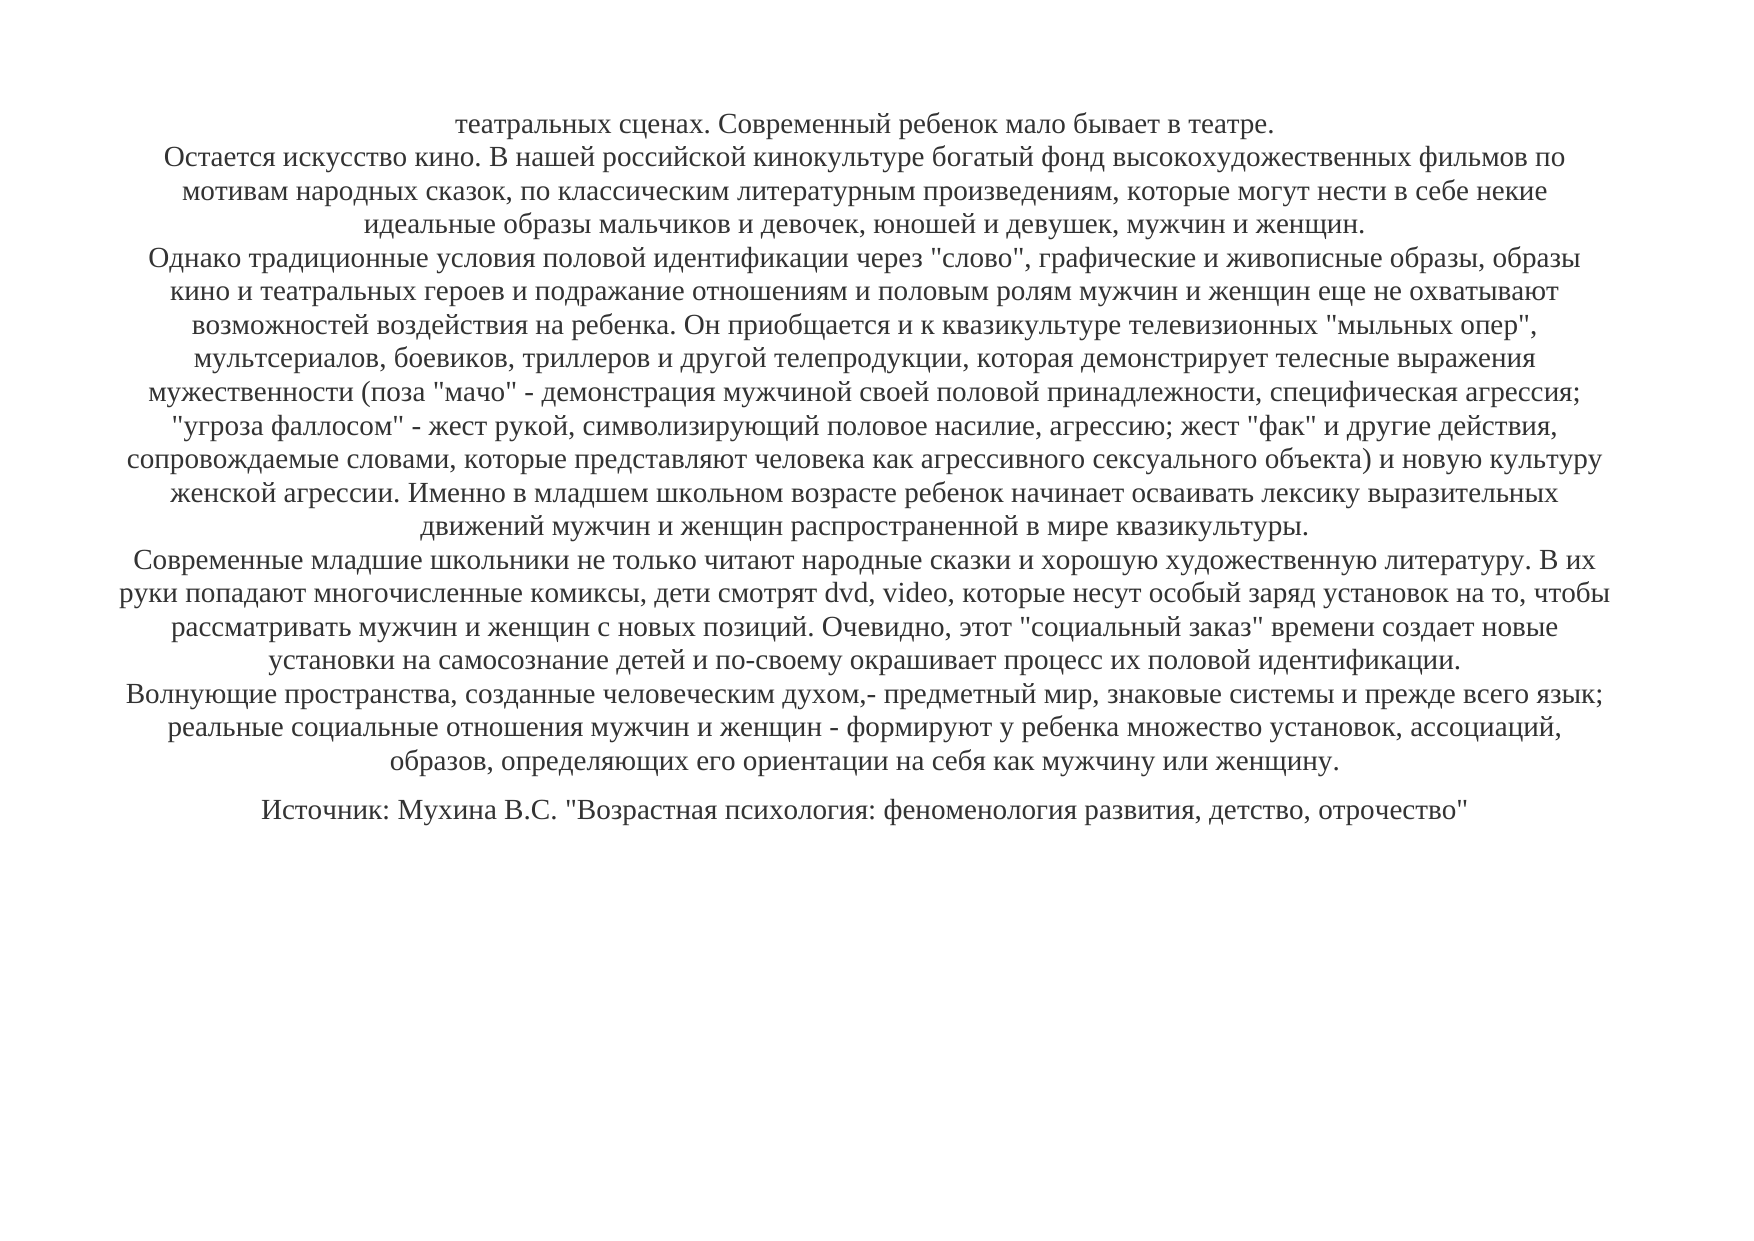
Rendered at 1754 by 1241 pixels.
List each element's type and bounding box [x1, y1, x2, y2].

table_header [117, 89, 1613, 843]
